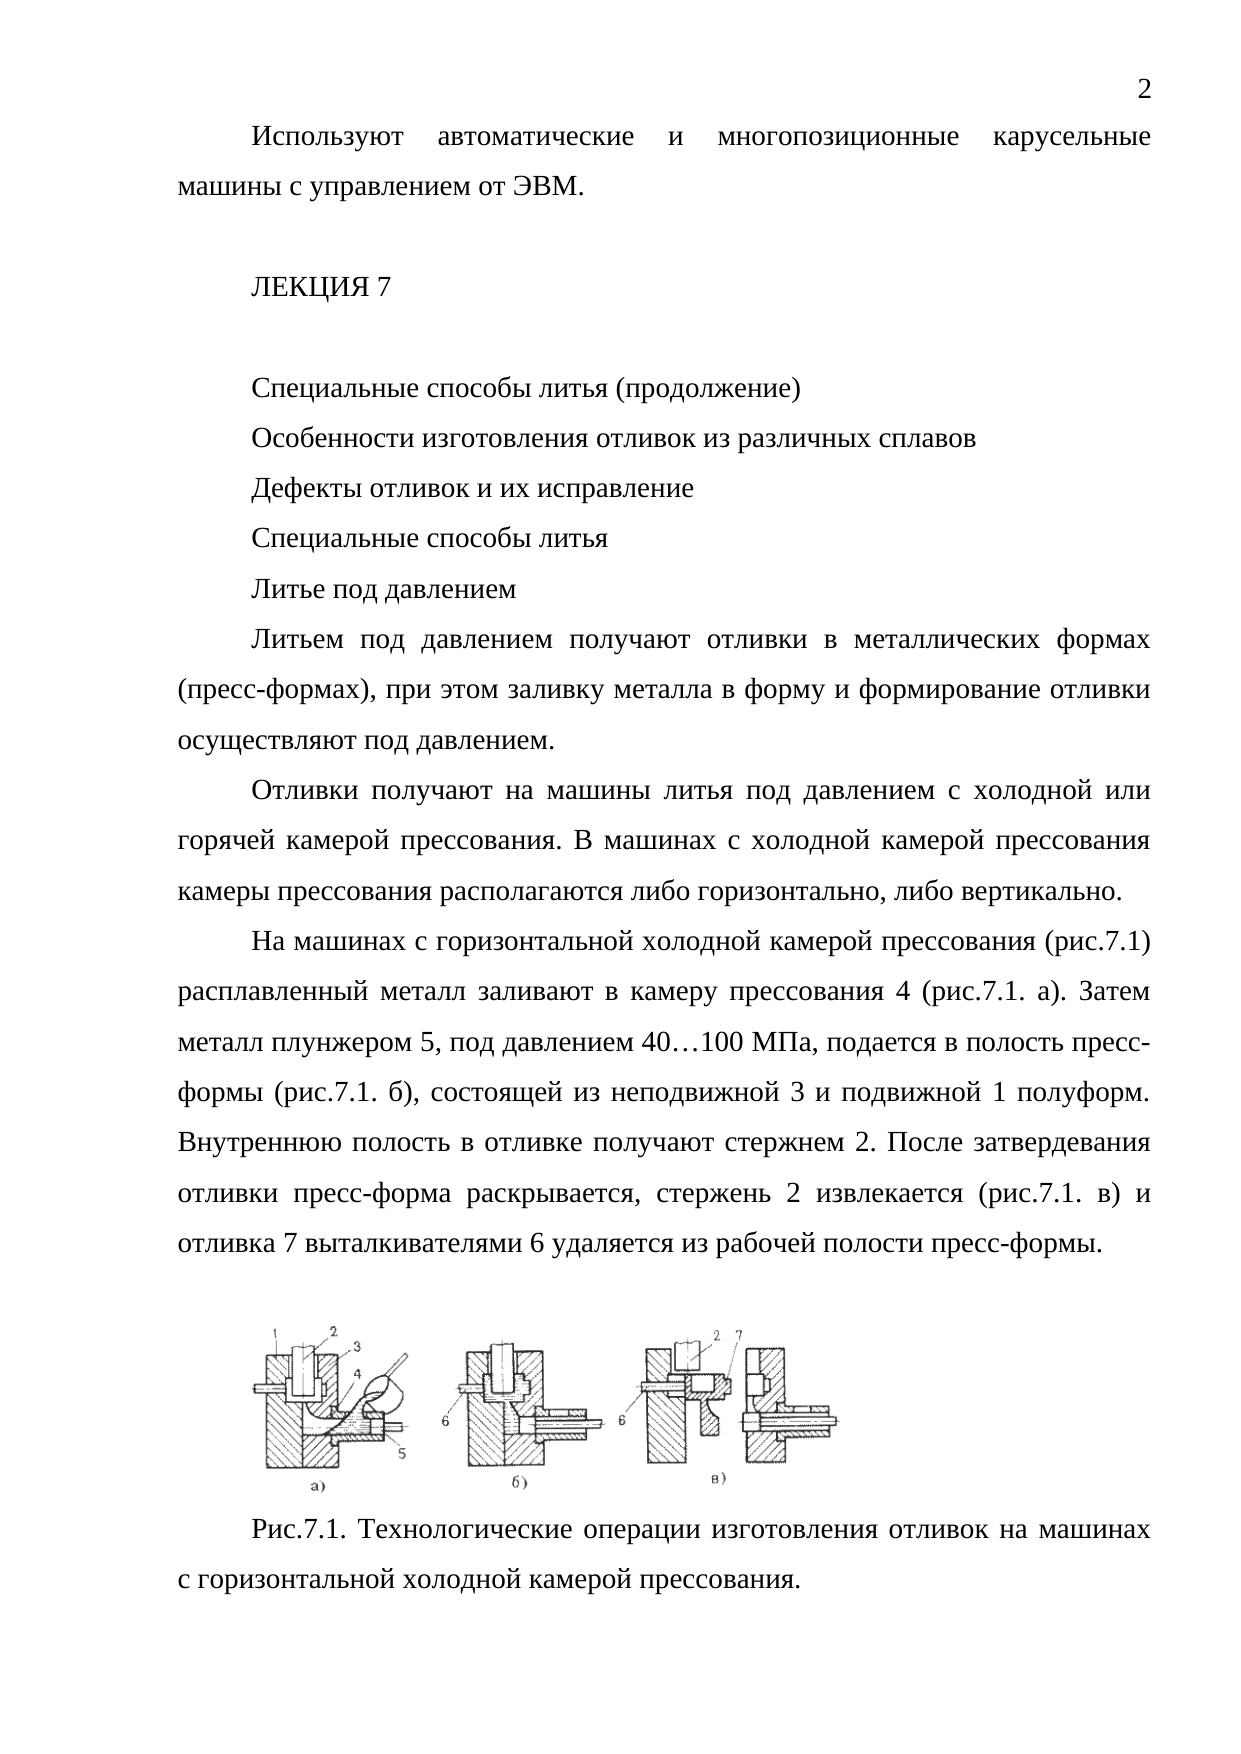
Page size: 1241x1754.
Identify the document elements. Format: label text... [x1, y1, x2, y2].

text Особенности изготовления отливок из различных сплавов [177, 420, 1152, 453]
text ЛЕКЦИЯ 7 [177, 269, 1152, 303]
text Дефекты отливок и их исправление [177, 470, 1152, 504]
text Отливки получают на машины литья под давлением с холодной или горячей камерой прессования. В машинах с холодной камерой прессования камеры прессования располагаются либо горизонтально, либо вертикально. [177, 772, 1152, 906]
text Используют автоматические и многопозиционные карусельные машины с управлением от ЭВМ. [177, 118, 1152, 202]
text Литье под давлением [177, 571, 1152, 604]
text Рис.7.1. Технологические операции изготовления отливок на машинах с горизонтальной холодной камерой прессования. [177, 1511, 1152, 1595]
text На машинах с горизонтальной холодной камерой прессования (рис.7.1) расплавленный металл заливают в камеру прессования 4 (рис.7.1. а). Затем металл плунжером 5, под давлением 40…100 МПа, подается в полость пресс-формы (рис.7.1. б), состоящей из неподвижной 3 и подвижной 1 полуформ. Внутреннюю полость в отливке получают стержнем 2. После затвердевания отливки пресс-форма раскрывается, стержень 2 извлекается (рис.7.1. в) и отливка 7 выталкивателями 6 удаляется из рабочей полости пресс-формы. [177, 923, 1152, 1258]
text Cпециальные способы литья (продолжение) [177, 370, 1152, 403]
text Литьем под давлением получают отливки в металлических формах (пресс-формах), при этом заливку металла в форму и формирование отливки осуществляют под давлением. [177, 621, 1152, 755]
picture [251, 1325, 842, 1495]
text Специальные способы литья [177, 521, 1152, 554]
